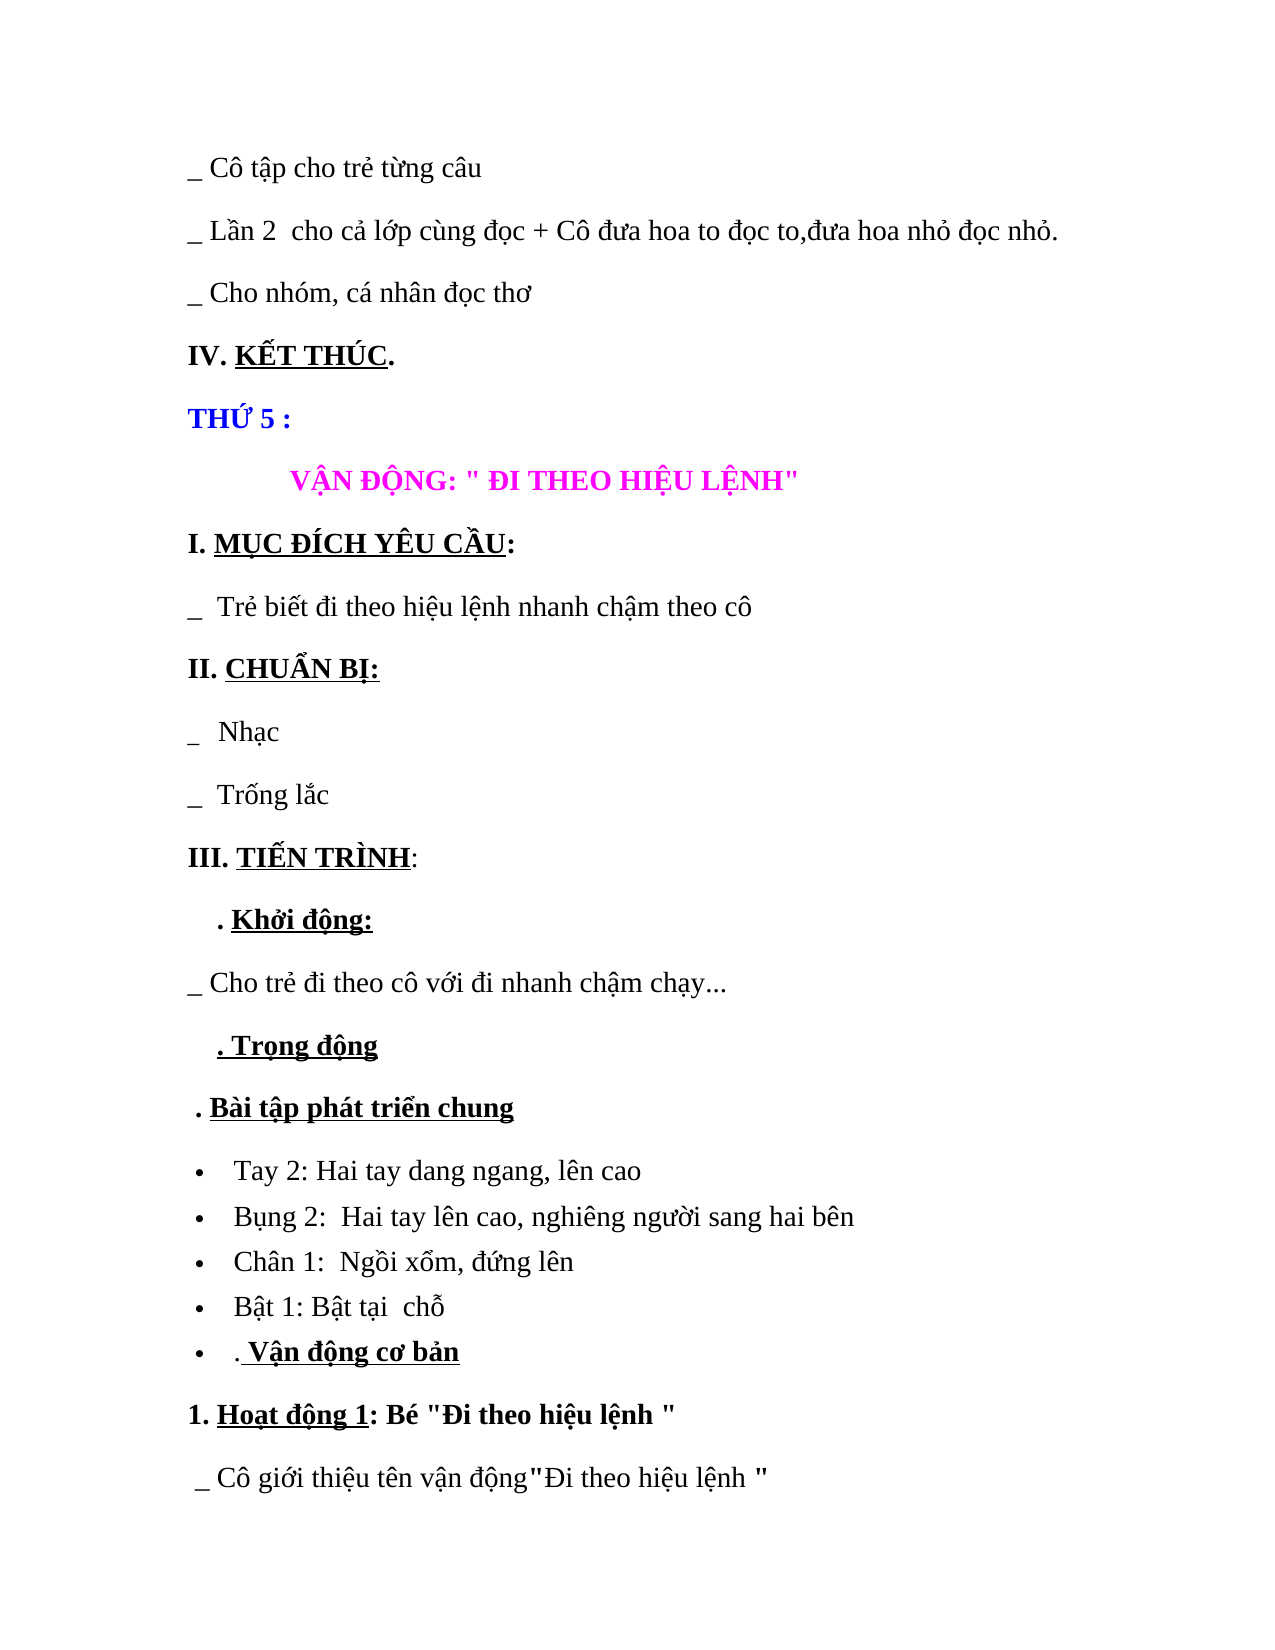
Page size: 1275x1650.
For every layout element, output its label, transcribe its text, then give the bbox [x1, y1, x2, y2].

text . Trọng động [187, 1028, 1087, 1061]
text _ Cô giới thiệu tên vận động"Đi theo hiệu lệnh " [187, 1460, 1087, 1493]
list . Vận động cơ bản [196, 1334, 1087, 1368]
text III. TIẾN TRÌNH: [187, 840, 1087, 873]
text . Bài tập phát triển chung [187, 1091, 1087, 1124]
text _ Cho trẻ đi theo cô với đi nhanh chậm chạy... [187, 965, 1087, 999]
list Bật 1: Bật tại chỗ [196, 1289, 1087, 1323]
text 1. Hoạt động 1: Bé "Đi theo hiệu lệnh " [187, 1397, 1087, 1431]
list Bụng 2: Hai tay lên cao, nghiêng người sang hai bên [196, 1199, 1087, 1232]
text _ Cho nhóm, cá nhân đọc thơ [187, 275, 1087, 309]
list Chân 1: Ngồi xổm, đứng lên [196, 1244, 1087, 1277]
text _ Nhạc [187, 714, 1087, 748]
text . Khởi động: [187, 902, 1087, 936]
text IV. KẾT THÚC. [187, 338, 1087, 372]
list Tay 2: Hai tay dang ngang, lên cao [196, 1153, 1087, 1187]
text VẬN ĐỘNG: " ĐI THEO HIỆU LỆNH" [187, 463, 1087, 497]
text _ Cô tập cho trẻ từng câu [187, 150, 1087, 183]
text _ Trẻ biết đi theo hiệu lệnh nhanh chậm theo cô [187, 589, 1087, 622]
text _ Trống lắc [187, 777, 1087, 811]
text _ Lần 2 cho cả lớp cùng đọc + Cô đưa hoa to đọc to,đưa hoa nhỏ đọc nhỏ. [187, 213, 1087, 246]
text I. MỤC ĐÍCH YÊU CẦU: [187, 526, 1087, 560]
text THỨ 5 : [187, 401, 1087, 434]
text II. CHUẨN BỊ: [187, 652, 1087, 685]
